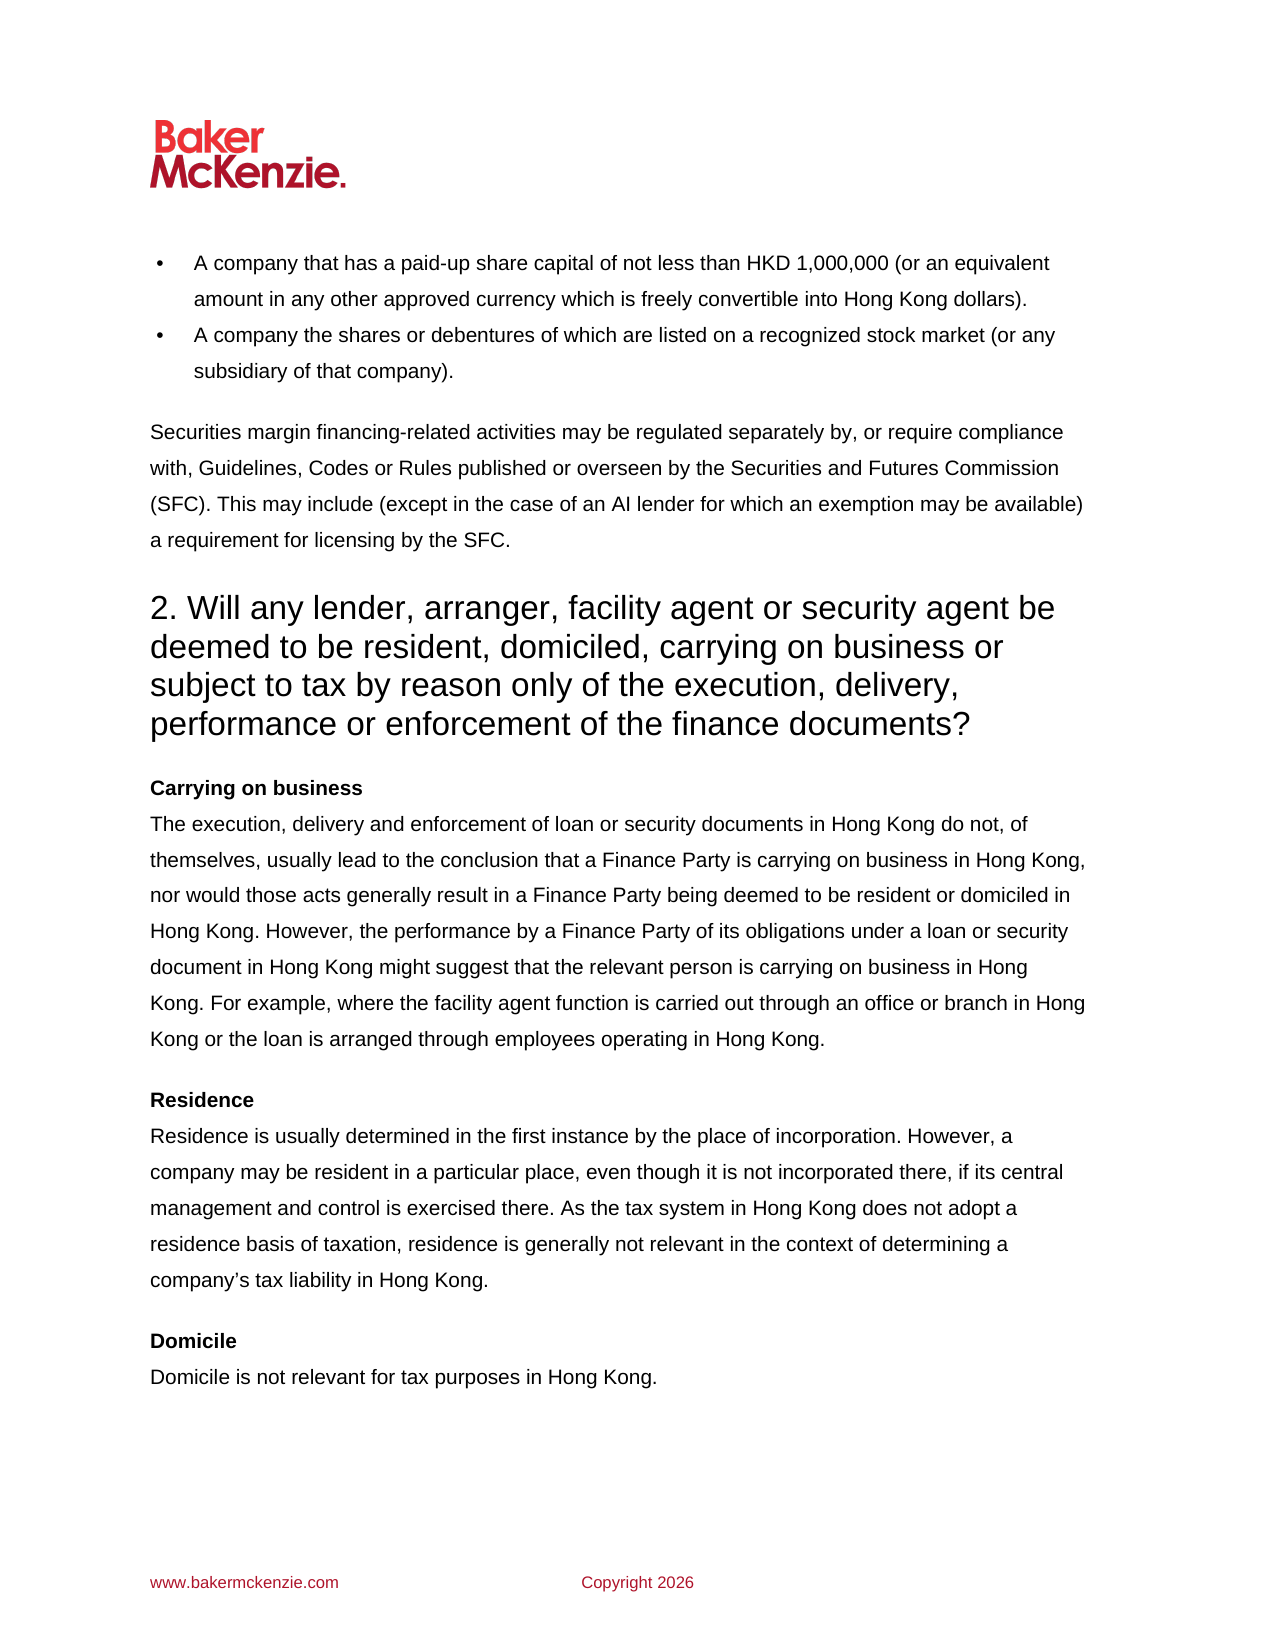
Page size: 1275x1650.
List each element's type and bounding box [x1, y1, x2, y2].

picture [150, 120, 346, 189]
